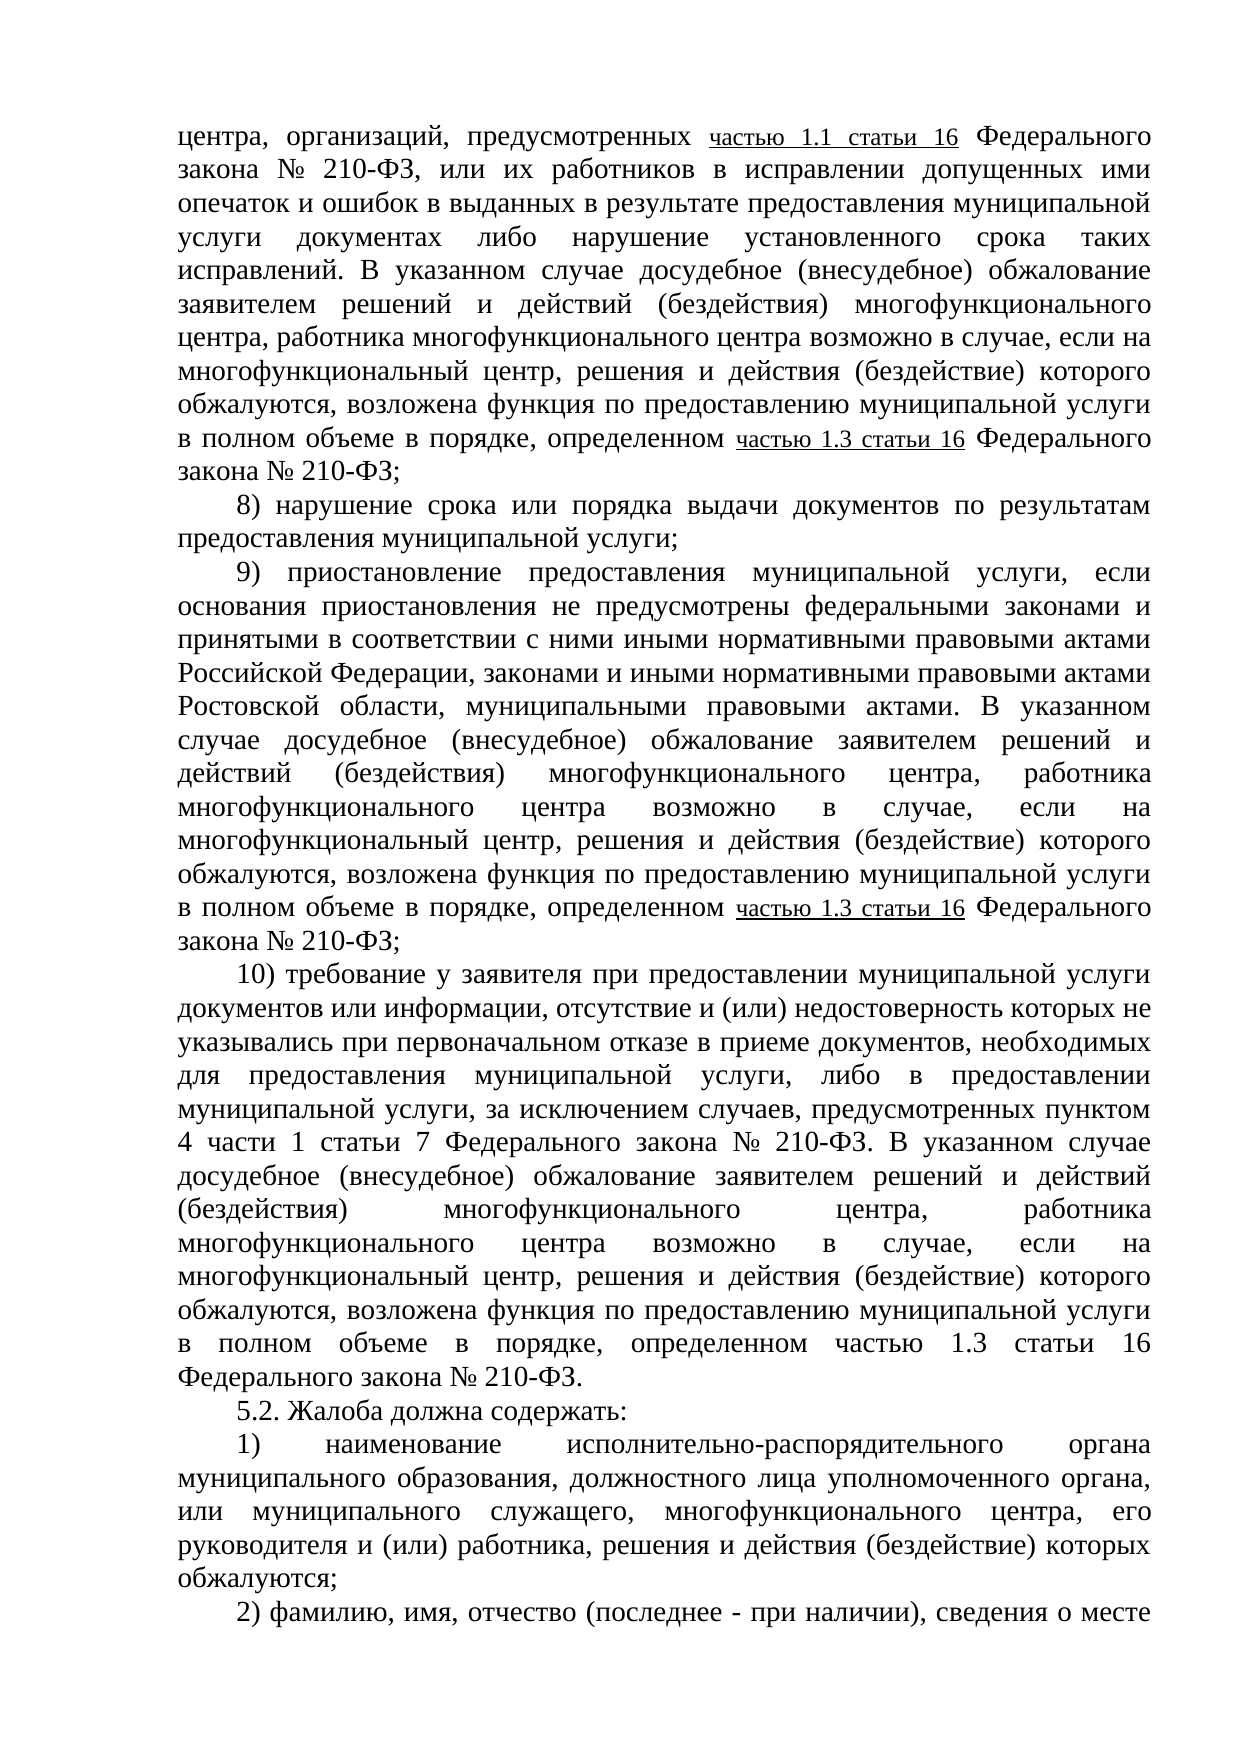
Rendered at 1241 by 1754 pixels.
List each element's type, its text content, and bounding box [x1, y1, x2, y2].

text 9) приостановление предоставления муниципальной услуги, если основания приостановления не предусмотрены федеральными законами и принятыми в соответствии с ними иными нормативными правовыми актами Российской Федерации, законами и иными нормативными правовыми актами Ростовской области, муниципальными правовыми актами. В указанном случае досудебное (внесудебное) обжалование заявителем решений и действий (бездействия) многофункционального центра, работника многофункционального центра возможно в случае, если на многофункциональный центр, решения и действия (бездействие) которого обжалуются, возложена функция по предоставлению муниципальной услуги в полном объеме в порядке, определенном частью 1.3 статьи 16 Федерального закона № 210-ФЗ; [177, 554, 1152, 957]
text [177, 1594, 1152, 1627]
text 1) наименование исполнительно-распорядительного органа муниципального образования, должностного лица уполномоченного органа, или муниципального служащего, многофункционального центра, его руководителя и (или) работника, решения и действия (бездействие) которых обжалуются; [177, 1426, 1152, 1594]
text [177, 118, 1152, 487]
text 5.2. Жалоба должна содержать: [177, 1393, 1152, 1426]
text 10) требование у заявителя при предоставлении муниципальной услуги документов или информации, отсутствие и (или) недостоверность которых не указывались при первоначальном отказе в приеме документов, необходимых для предоставления муниципальной услуги, либо в предоставлении муниципальной услуги, за исключением случаев, предусмотренных пунктом 4 части 1 статьи 7 Федерального закона № 210-ФЗ. В указанном случае досудебное (внесудебное) обжалование заявителем решений и действий (бездействия) многофункционального центра, работника многофункционального центра возможно в случае, если на многофункциональный центр, решения и действия (бездействие) которого обжалуются, возложена функция по предоставлению муниципальной услуги в полном объеме в порядке, определенном частью 1.3 статьи 16 Федерального закона № 210-ФЗ. [177, 957, 1152, 1393]
text 8) нарушение срока или порядка выдачи документов по результатам предоставления муниципальной услуги; [177, 487, 1152, 554]
